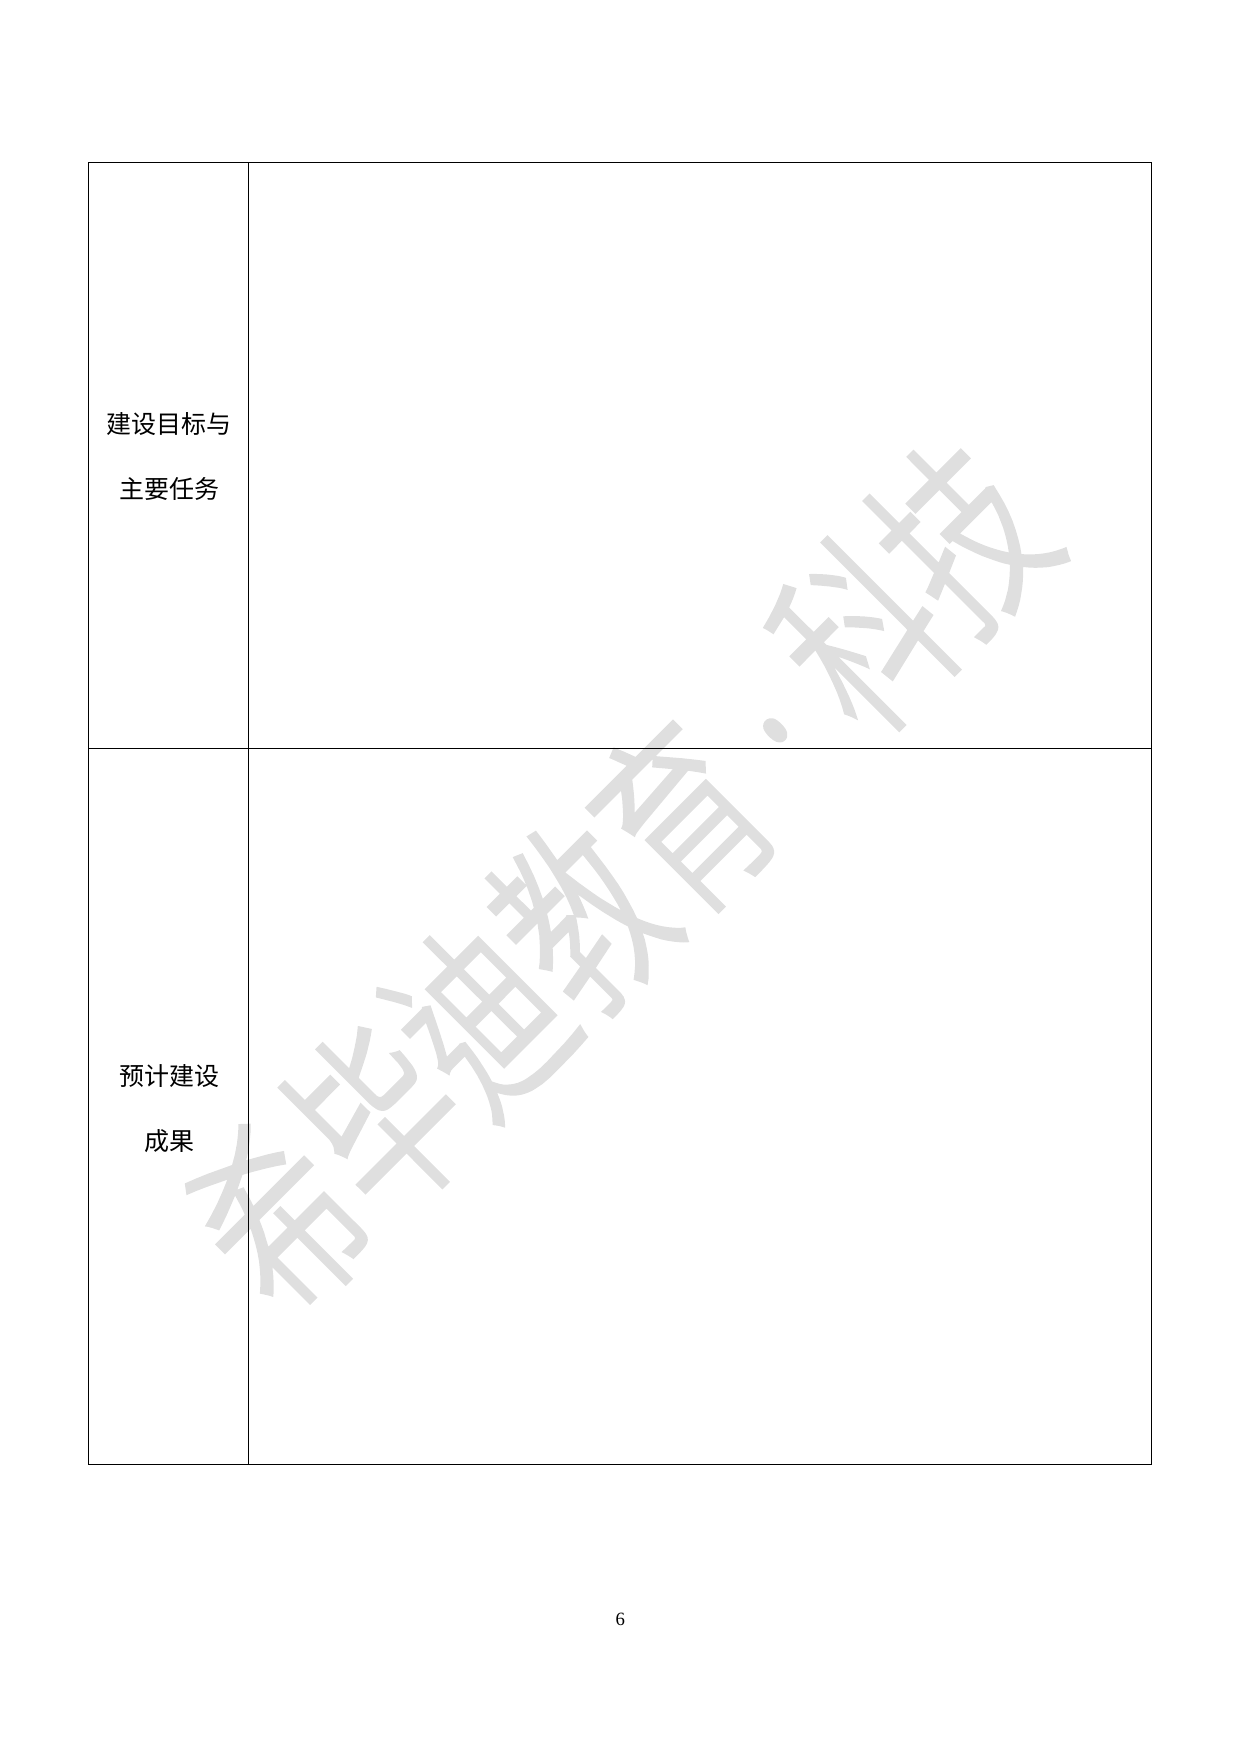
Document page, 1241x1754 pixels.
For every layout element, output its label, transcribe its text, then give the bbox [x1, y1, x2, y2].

table_cell [249, 163, 1151, 748]
table_cell 建设目标与主要任务 [89, 163, 248, 748]
table_cell [249, 749, 1151, 1464]
table_cell 预计建设 成果 [89, 749, 248, 1464]
